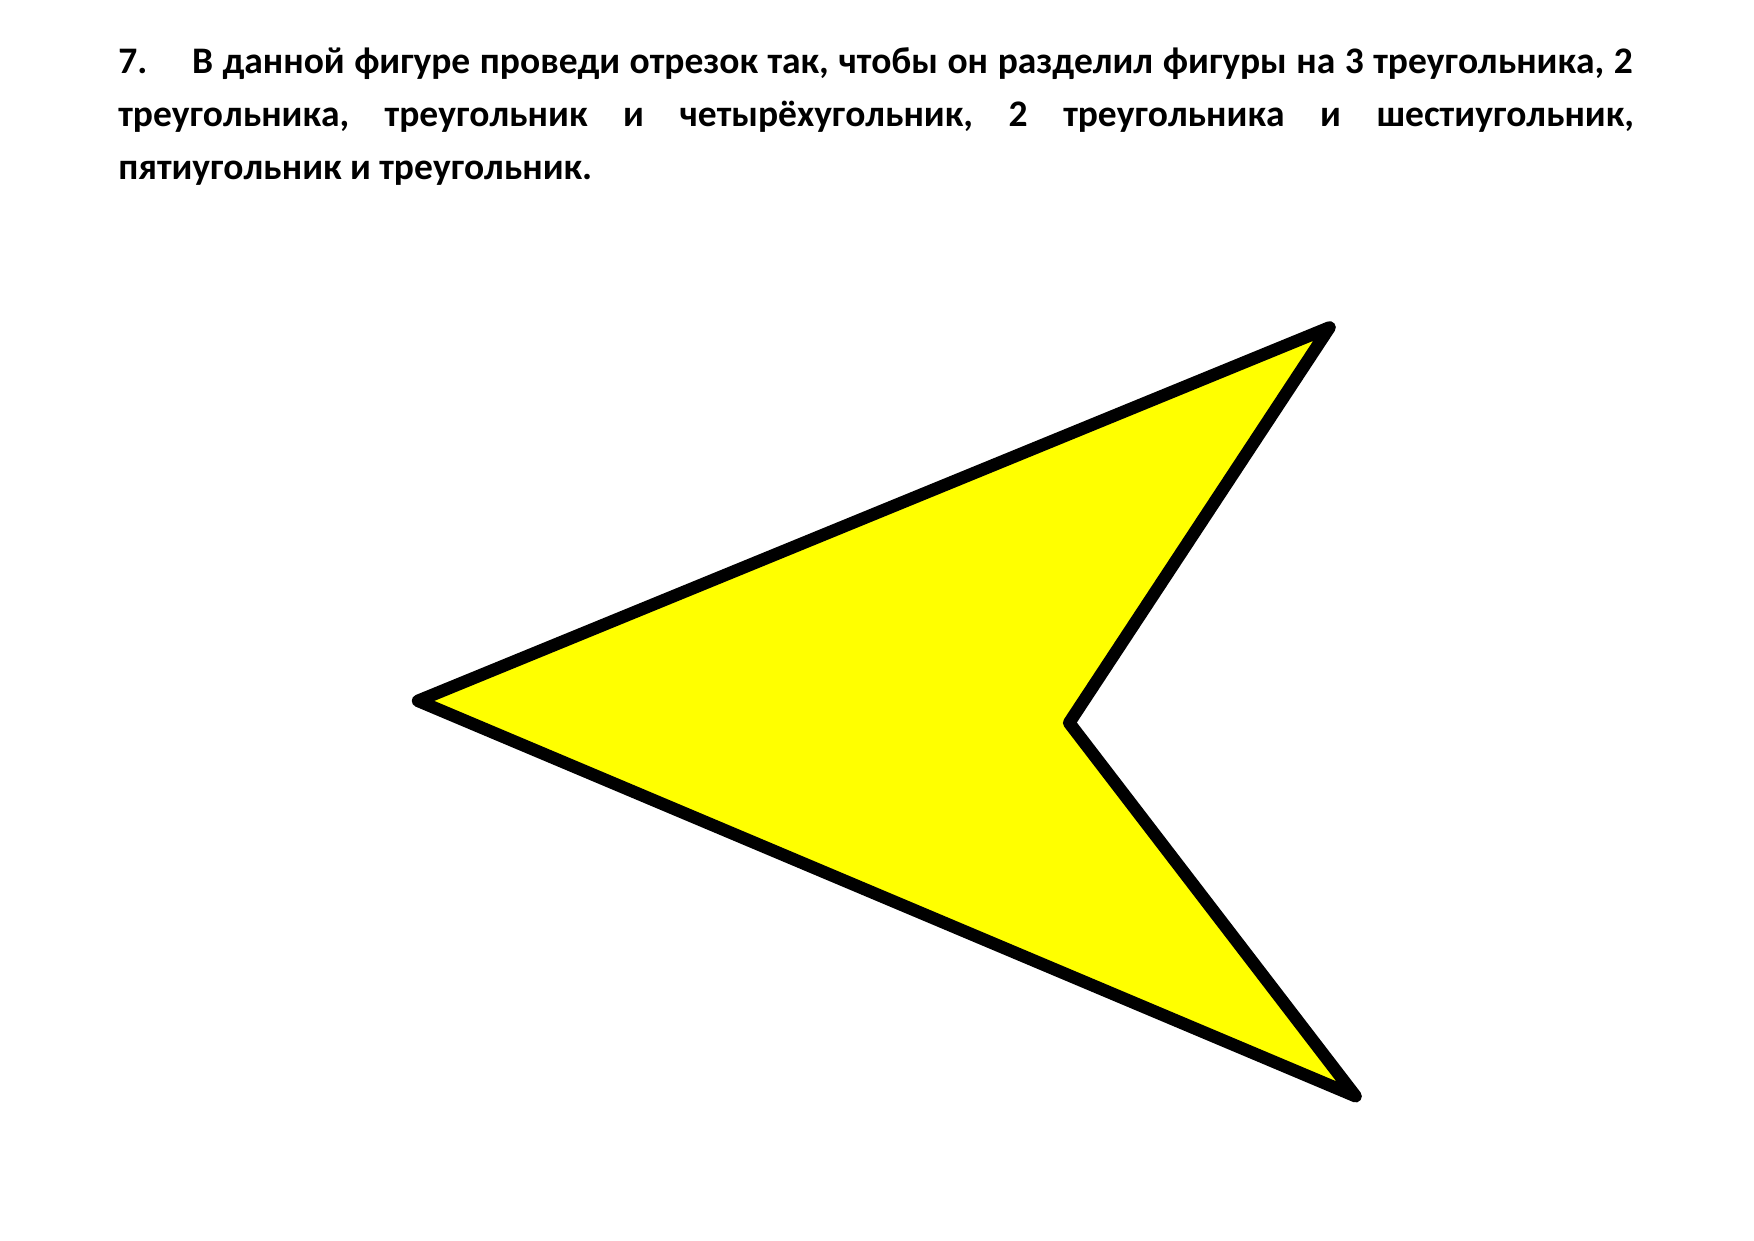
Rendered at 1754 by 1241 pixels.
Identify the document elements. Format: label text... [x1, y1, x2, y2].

text 7. В данной фигуре проведи отрезок так, чтобы он разделил фигуры на 3 треугольника, 2 треугольника, треугольник и четырёхугольник, 2 треугольника и шестиугольник, пятиугольник и треугольник. [118, 37, 1636, 189]
